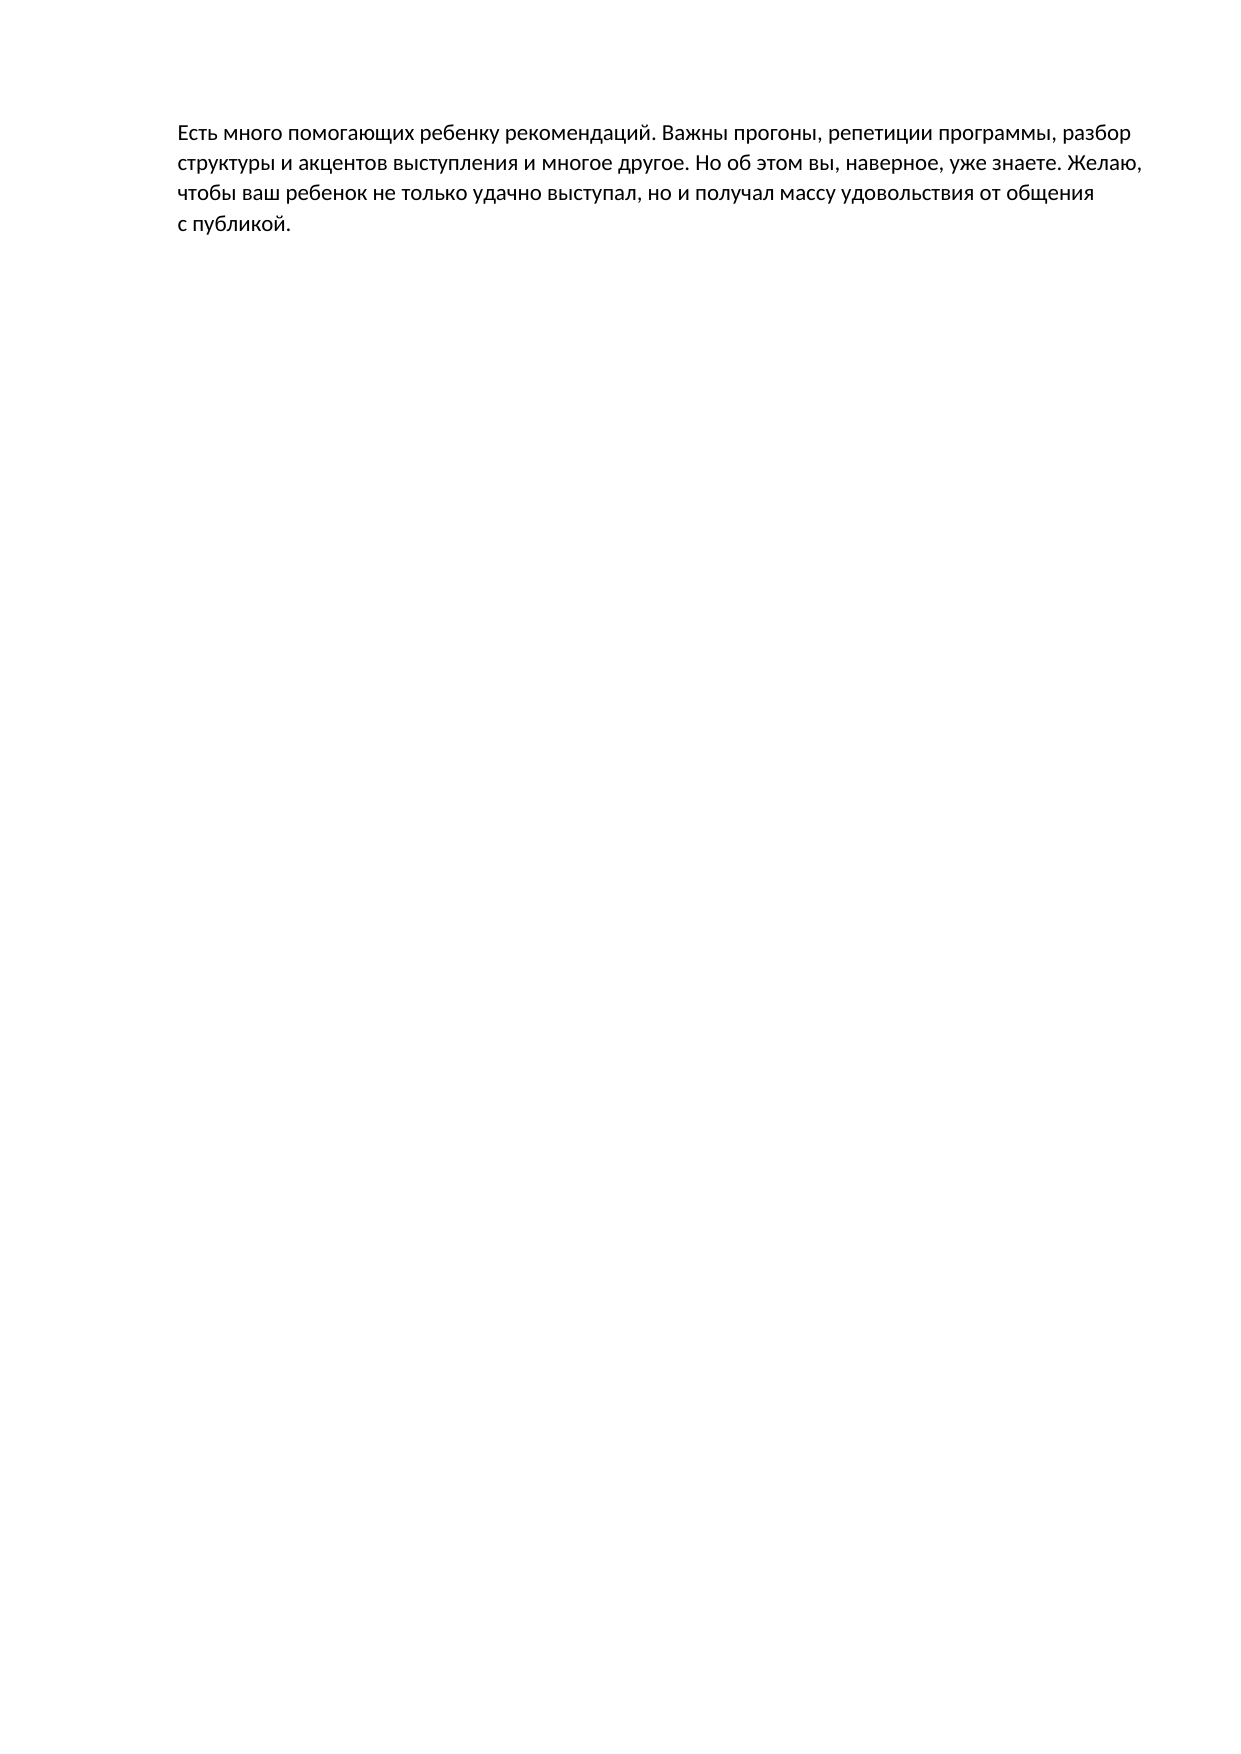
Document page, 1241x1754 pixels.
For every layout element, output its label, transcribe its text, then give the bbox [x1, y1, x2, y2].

text Есть много помогающих ребенку рекомендаций. Важны прогоны, репетиции программы, разбор структуры и акцентов выступления и многое другое. Но об этом вы, наверное, уже знаете. Желаю, чтобы ваш ребенок не только удачно выступал, но и получал массу удовольствия от общения с публикой. [177, 118, 1152, 237]
